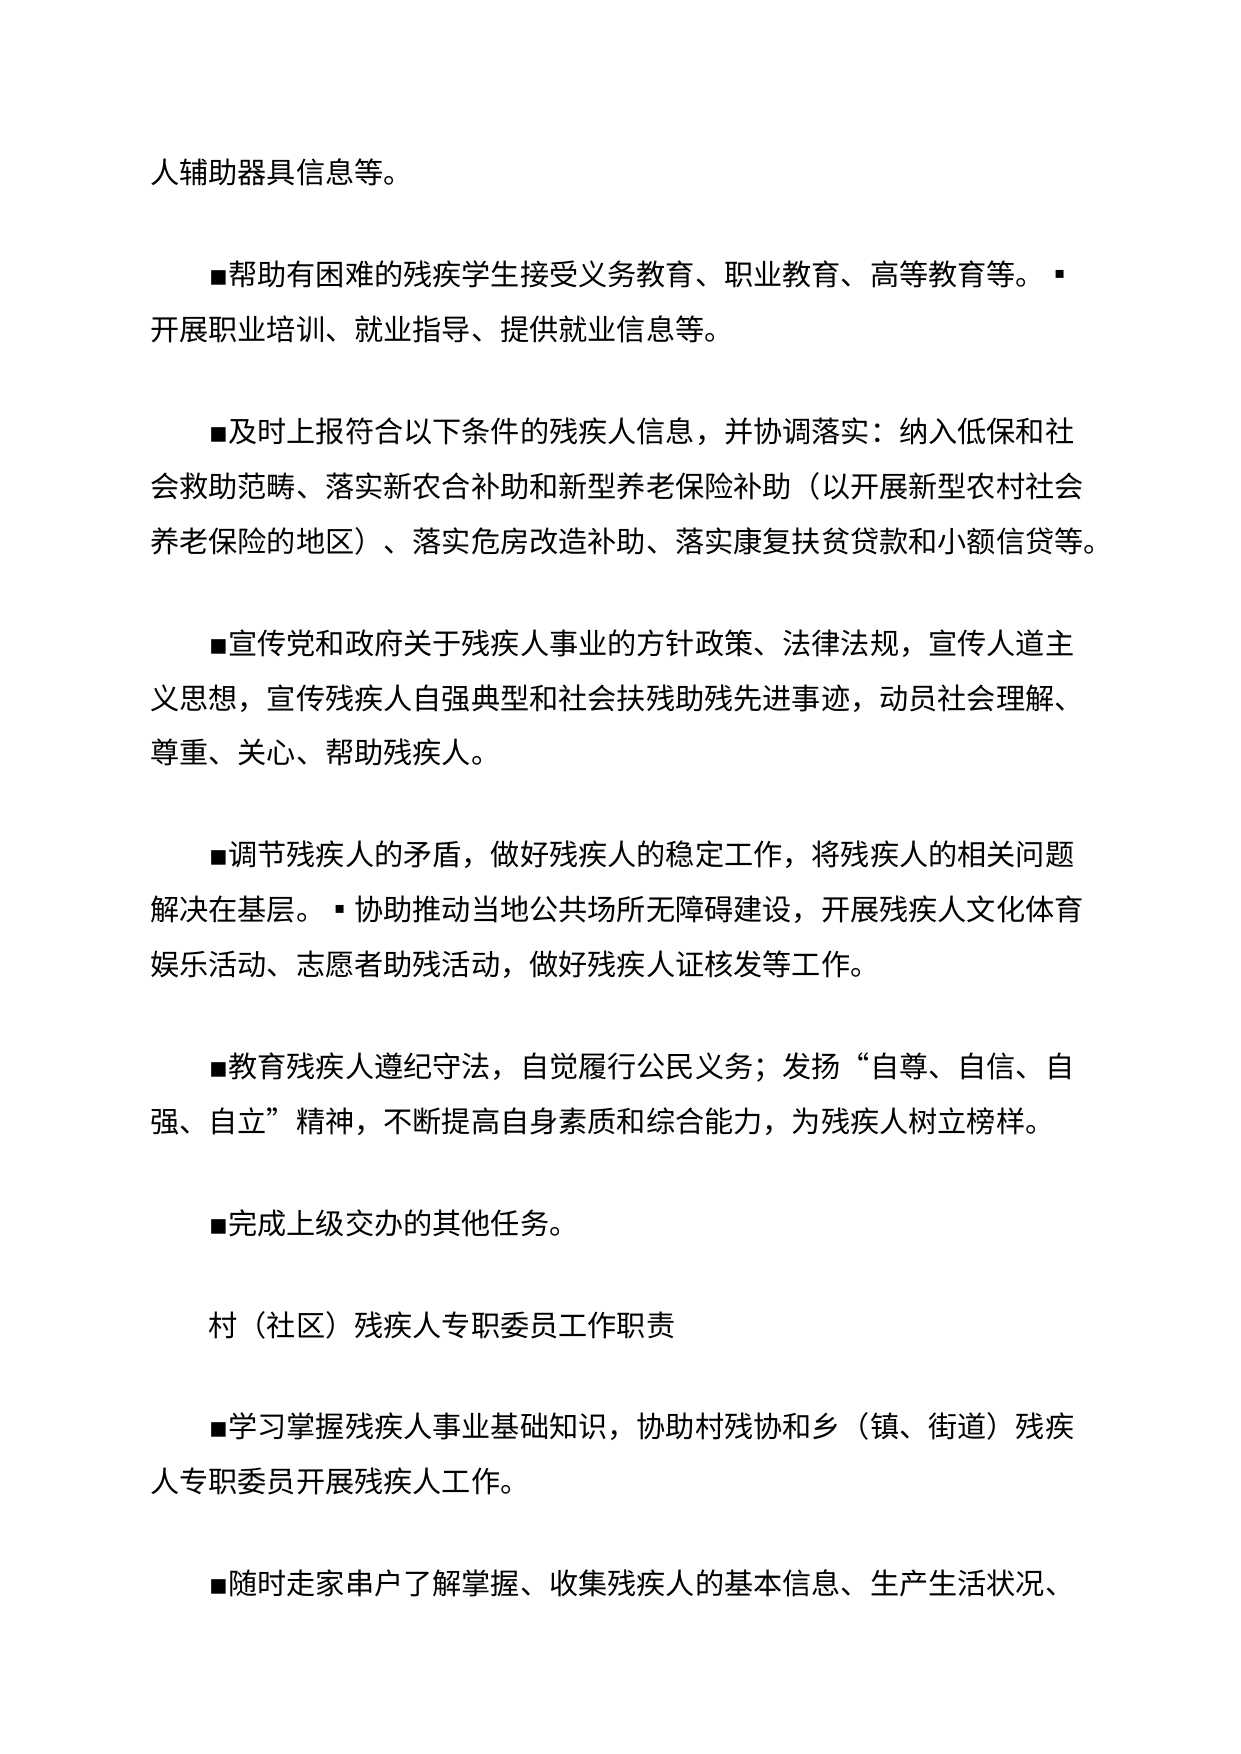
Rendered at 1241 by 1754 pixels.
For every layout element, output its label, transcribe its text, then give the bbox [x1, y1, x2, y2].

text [150, 1561, 1090, 1603]
text ▪学习掌握残疾人事业基础知识，协助村残协和乡（镇、街道）残疾人专职委员开展残疾人工作。 [150, 1404, 1090, 1501]
text ▪帮助有困难的残疾学生接受义务教育、职业教育、高等教育等。▪开展职业培训、就业指导、提供就业信息等。 [150, 252, 1090, 349]
text ▪完成上级交办的其他任务。 [150, 1200, 1090, 1243]
text 村（社区）残疾人专职委员工作职责 [150, 1302, 1090, 1344]
text ▪及时上报符合以下条件的残疾人信息，并协调落实：纳入低保和社会救助范畴、落实新农合补助和新型养老保险补助（以开展新型农村社会养老保险的地区）、落实危房改造补助、落实康复扶贫贷款和小额信贷等。 [150, 408, 1090, 561]
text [150, 150, 1090, 192]
text ▪宣传党和政府关于残疾人事业的方针政策、法律法规，宣传人道主义思想，宣传残疾人自强典型和社会扶残助残先进事迹，动员社会理解、尊重、关心、帮助残疾人。 [150, 620, 1090, 772]
text ▪调节残疾人的矛盾，做好残疾人的稳定工作，将残疾人的相关问题解决在基层。▪协助推动当地公共场所无障碍建设，开展残疾人文化体育娱乐活动、志愿者助残活动，做好残疾人证核发等工作。 [150, 832, 1090, 984]
text ▪教育残疾人遵纪守法，自觉履行公民义务；发扬“自尊、自信、自强、自立”精神，不断提高自身素质和综合能力，为残疾人树立榜样。 [150, 1043, 1090, 1141]
